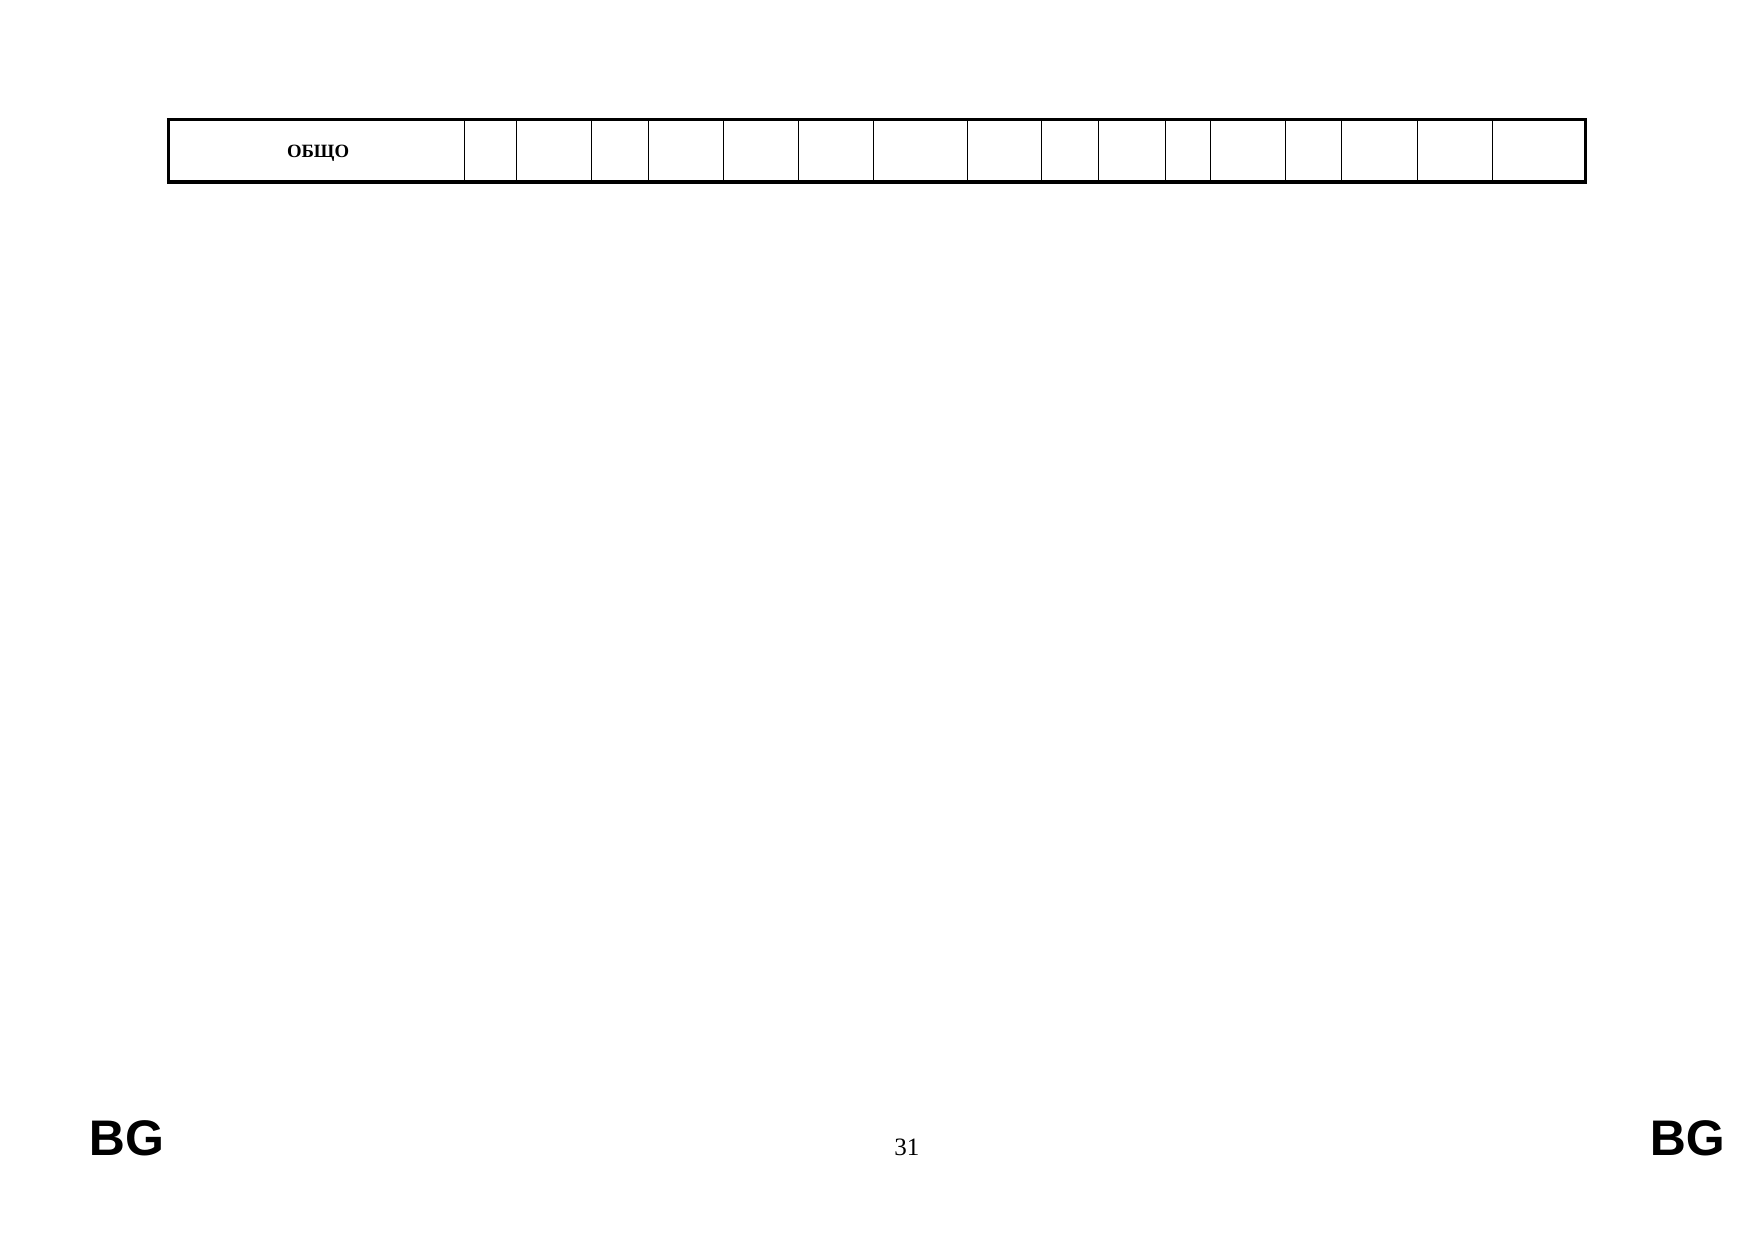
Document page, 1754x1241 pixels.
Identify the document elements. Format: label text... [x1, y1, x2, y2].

table_cell [799, 121, 873, 180]
table_cell [1042, 121, 1098, 180]
table_cell [724, 121, 798, 180]
table_cell [1493, 121, 1584, 180]
table_cell [1099, 121, 1165, 180]
table_cell [968, 121, 1041, 180]
table_cell [592, 121, 648, 180]
table_cell [649, 121, 723, 180]
table_cell ОБЩО [170, 121, 464, 180]
table_cell [517, 121, 591, 180]
table_cell [1211, 121, 1285, 180]
table_cell [874, 121, 967, 180]
table_cell [1342, 121, 1417, 180]
table_cell [1166, 121, 1210, 180]
table_cell [1286, 121, 1341, 180]
table_cell [465, 121, 516, 180]
table_cell [1418, 121, 1492, 180]
